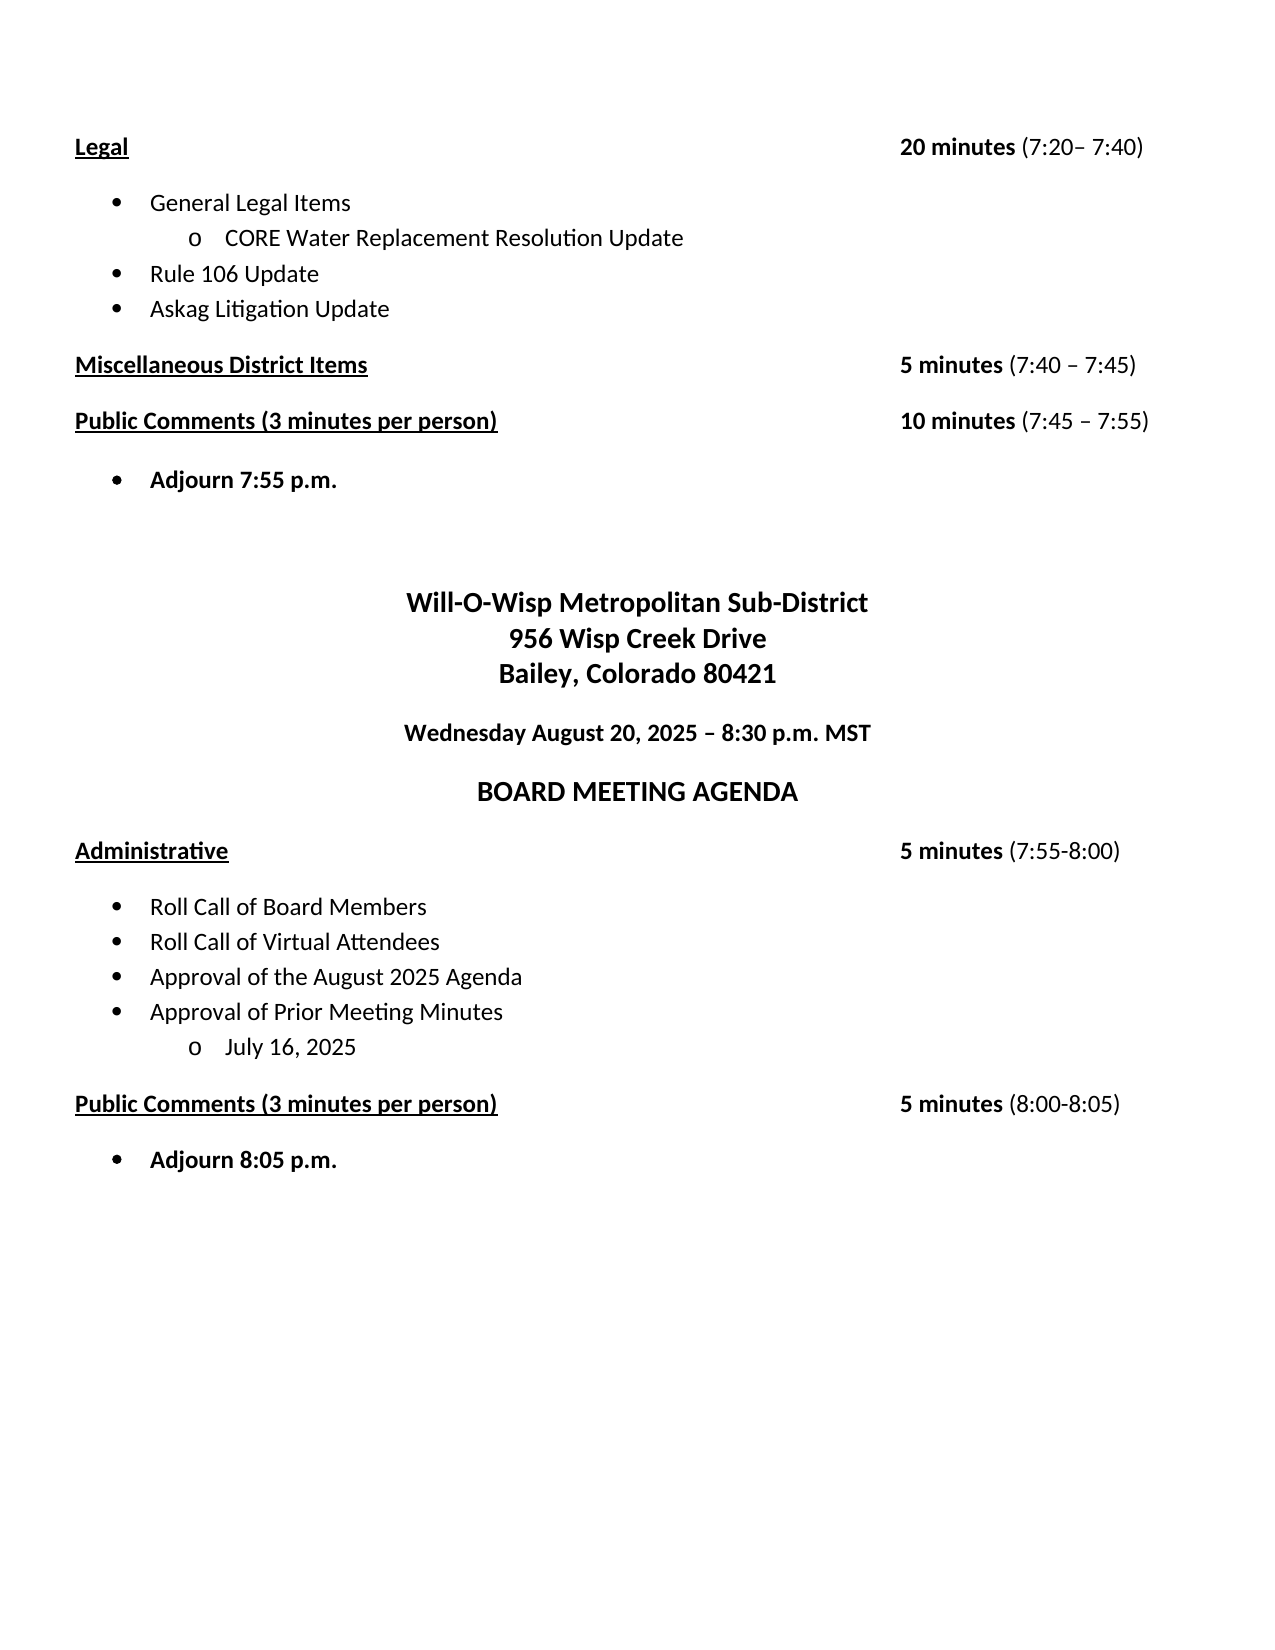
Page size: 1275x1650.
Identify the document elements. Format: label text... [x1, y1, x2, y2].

text 956 Wisp Creek Drive [75, 620, 1200, 655]
list Adjourn 7:55 p.m. [112, 461, 1200, 496]
text Miscellaneous District Items 5 minutes (7:40 – 7:45) [75, 349, 1200, 379]
list CORE Water Replacement Resolution Update [187, 222, 1200, 253]
list Askag Litigation Update [112, 293, 1200, 324]
list Approval of Prior Meeting Minutes [112, 996, 1200, 1026]
text Will-O-Wisp Metropolitan Sub-District [75, 584, 1200, 620]
list Approval of the August 2025 Agenda [112, 961, 1200, 991]
list General Legal Items [112, 187, 1200, 217]
list July 16, 2025 [187, 1031, 1200, 1062]
list Roll Call of Virtual Attendees [112, 926, 1200, 956]
text BOARD MEETING AGENDA [75, 773, 1200, 809]
list Roll Call of Board Members [112, 891, 1200, 921]
text Administrative 5 minutes (7:55-8:00) [75, 835, 1200, 865]
list Adjourn 8:05 p.m. [112, 1144, 1200, 1174]
list Rule 106 Update [112, 258, 1200, 289]
text Bailey, Colorado 80421 [75, 655, 1200, 691]
text Wednesday August 20, 2025 – 8:30 p.m. MST [75, 717, 1200, 748]
text Public Comments (3 minutes per person) 10 minutes (7:45 – 7:55) [75, 405, 1200, 435]
text Legal 20 minutes (7:20– 7:40) [75, 131, 1200, 161]
text Public Comments (3 minutes per person) 5 minutes (8:00-8:05) [75, 1088, 1200, 1118]
